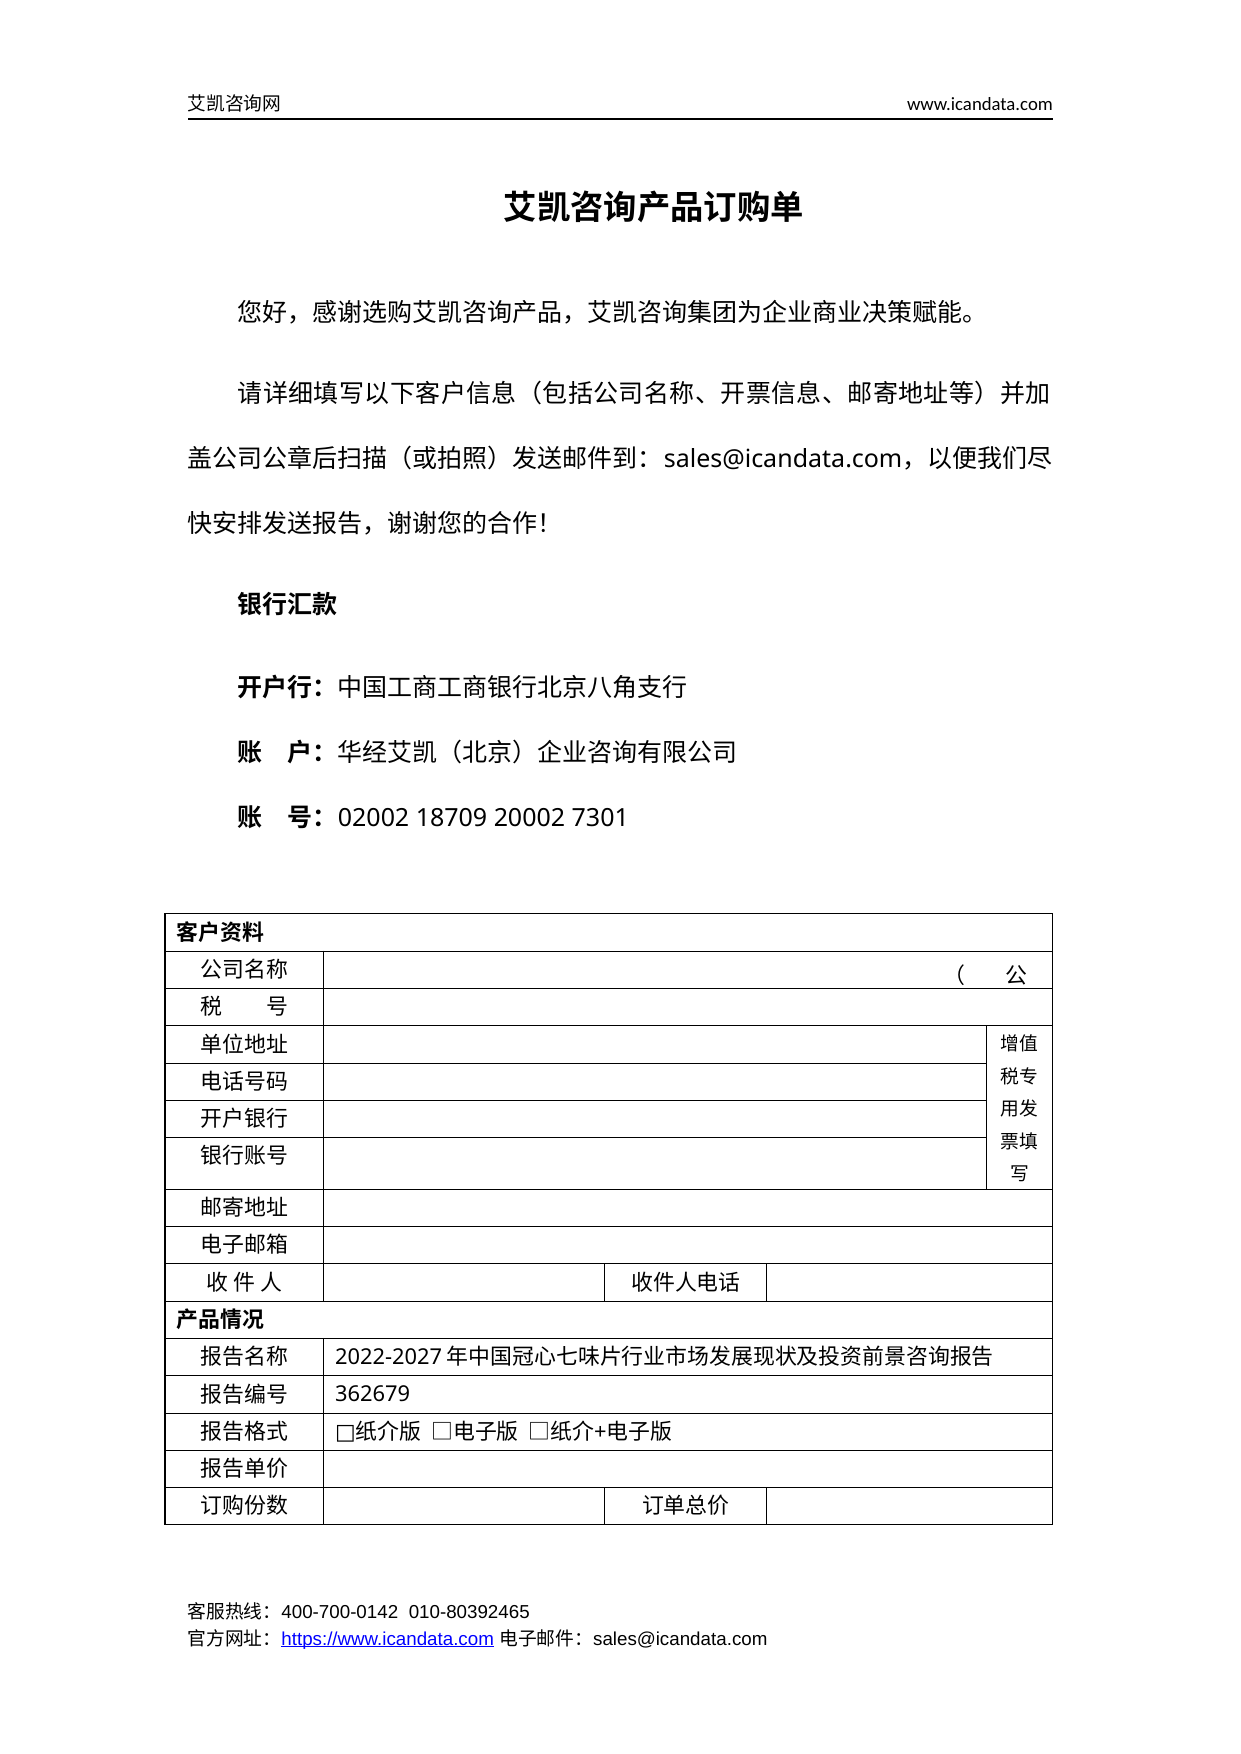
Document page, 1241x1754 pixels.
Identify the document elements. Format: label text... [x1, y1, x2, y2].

text 银行汇款 [187, 570, 1053, 635]
table_cell 产品情况 [166, 1302, 1052, 1338]
table_cell 报告编号 [166, 1376, 323, 1412]
table_cell [324, 952, 1052, 988]
text 您好，感谢选购艾凯咨询产品，艾凯咨询集团为企业商业决策赋能。 [187, 278, 1053, 343]
text 请详细填写以下客户信息（包括公司名称、开票信息、邮寄地址等）并加盖公司公章后扫描（或拍照）发送邮件到：sales@icandata.com，以便我们尽快安排发送报告，谢谢您的合作！ [187, 359, 1053, 554]
table_cell 报告单价 [166, 1451, 323, 1487]
table_cell [324, 1451, 1052, 1487]
table_cell [324, 1264, 604, 1301]
table_cell 报告格式 [166, 1414, 323, 1450]
table_cell [324, 1026, 986, 1062]
table_cell [324, 1190, 1052, 1226]
text 艾凯咨询产品订购单 [187, 172, 1053, 237]
table_cell 邮寄地址 [166, 1190, 323, 1226]
table_cell 报告名称 [166, 1339, 323, 1375]
table_cell [767, 1488, 1052, 1524]
table_cell 2022-2027年中国冠心七味片行业市场发展现状及投资前景咨询报告 [324, 1339, 1052, 1375]
text 账 号：02002 18709 20002 7301 [187, 783, 1053, 848]
table_cell [324, 1064, 986, 1100]
table_cell 收 件 人 [166, 1264, 323, 1301]
table_cell [324, 1101, 986, 1137]
table_cell [324, 1138, 986, 1189]
table_cell 银行账号 [166, 1138, 323, 1189]
table_cell 电子邮箱 [166, 1227, 323, 1263]
text 开户行：中国工商工商银行北京八角支行 [187, 653, 1053, 718]
table_cell [324, 1227, 1052, 1263]
table_cell 开户银行 [166, 1101, 323, 1137]
table_header 客户资料 [166, 914, 1052, 951]
table_cell 362679 [324, 1376, 1052, 1412]
table_cell [767, 1264, 1052, 1301]
table_cell 电话号码 [166, 1064, 323, 1100]
table_cell [324, 989, 1052, 1025]
table_cell 增值税专用发票填写 [987, 1026, 1052, 1189]
table_cell 订单总价 [605, 1488, 766, 1524]
table_cell 税 号 [166, 989, 323, 1025]
table_cell □纸介版 □电子版 □纸介+电子版 [324, 1414, 1052, 1450]
table_cell [324, 1488, 604, 1524]
table_cell 收件人电话 [605, 1264, 766, 1301]
table_cell 单位地址 [166, 1026, 323, 1062]
table_cell 公司名称 [166, 952, 323, 988]
table_cell 订购份数 [166, 1488, 323, 1524]
text 账 户：华经艾凯（北京）企业咨询有限公司 [187, 718, 1053, 783]
